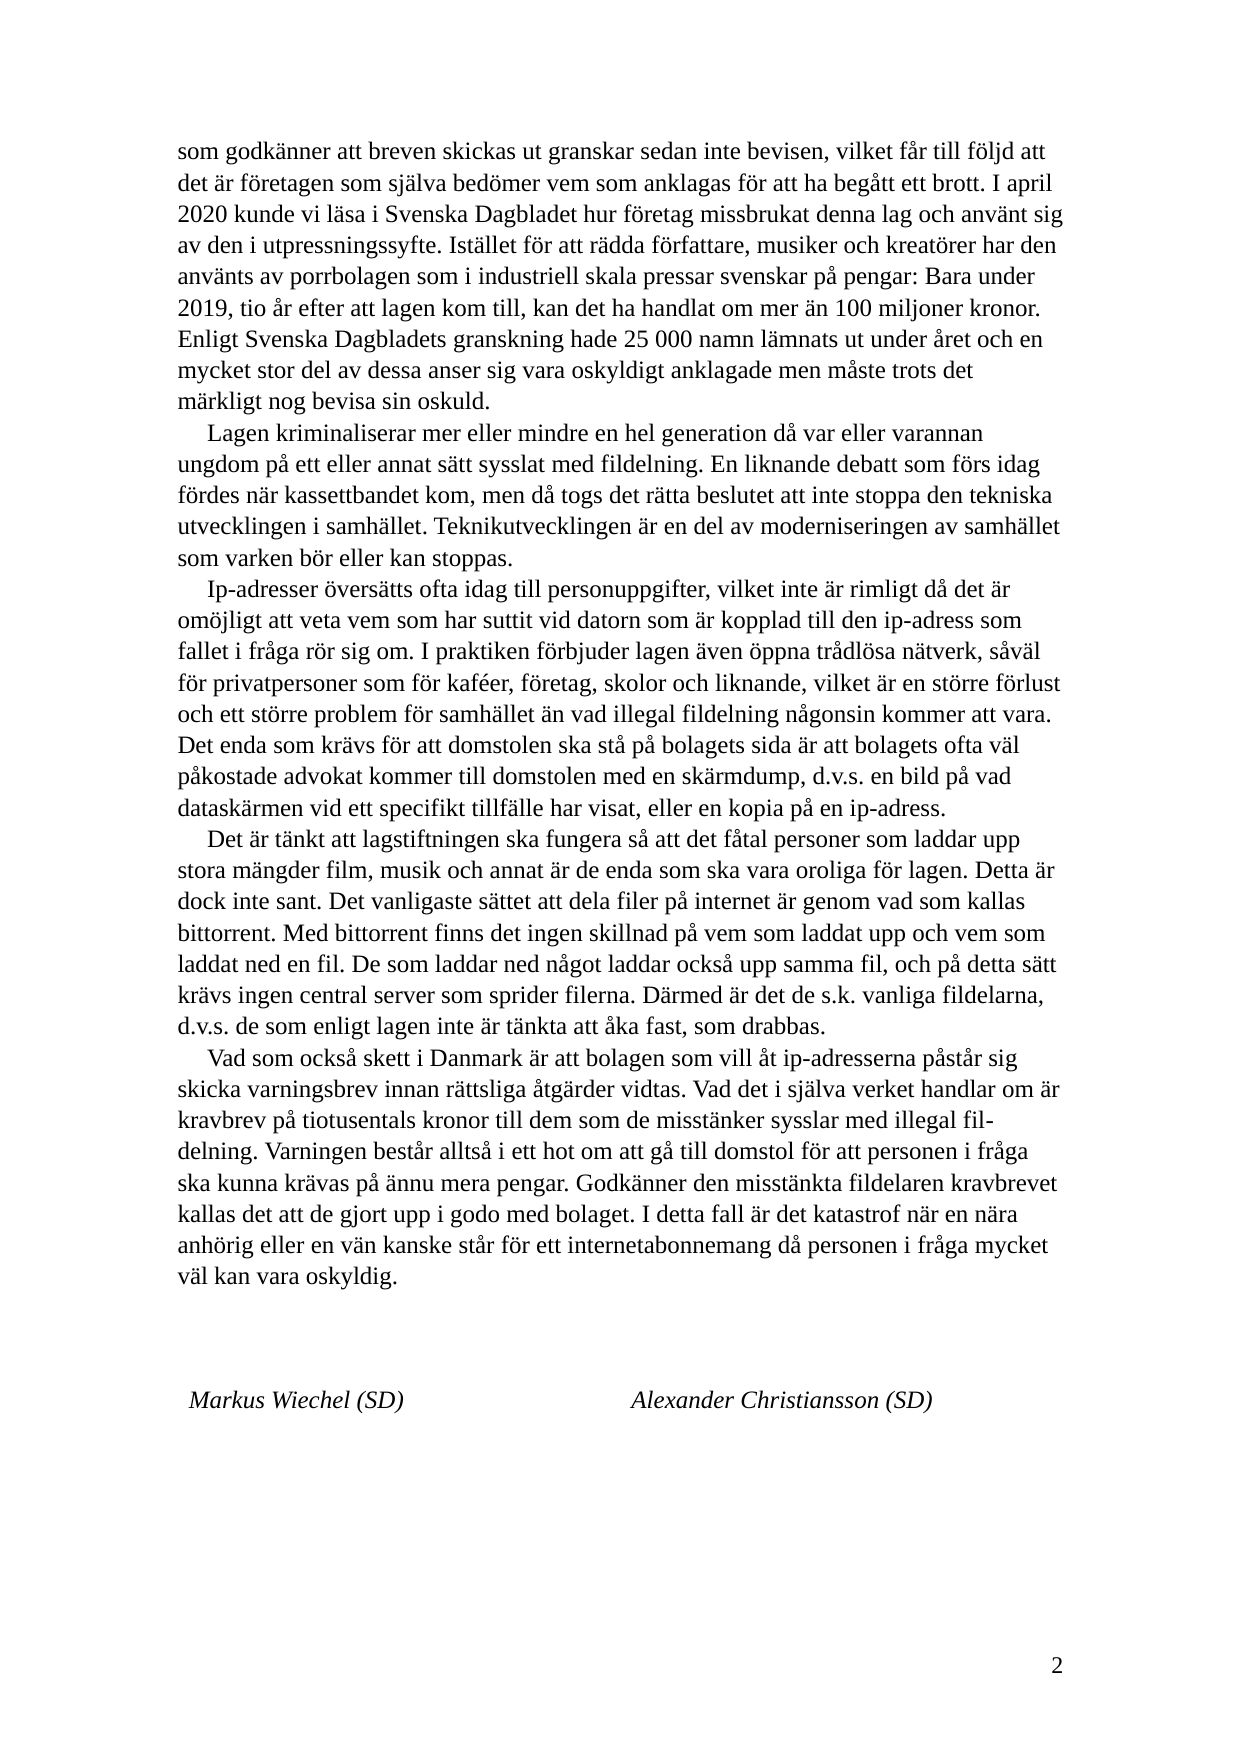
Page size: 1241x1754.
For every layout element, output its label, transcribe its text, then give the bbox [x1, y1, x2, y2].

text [177, 134, 1063, 415]
text Det är tänkt att lagstiftningen ska fungera så att det fåtal personer som laddar upp stora mängder film, musik och annat är de enda som ska vara oroliga för lagen. Detta är dock inte sant. Det vanligaste sättet att dela filer på internet är genom vad som kallas bittorrent. Med bittorrent finns det ingen skillnad på vem som laddat upp och vem som laddat ned en fil. De som laddar ned något laddar också upp samma fil, och på detta sätt krävs ingen central server som sprider filerna. Därmed är det de s.k. vanliga fildelarna, d.v.s. de som enligt lagen inte är tänkta att åka fast, som drabbas. [177, 821, 1063, 1040]
text Vad som också skett i Danmark är att bolagen som vill åt ip-adresserna påstår sig skicka varningsbrev innan rättsliga åtgärder vidtas. Vad det i själva verket handlar om är kravbrev på tiotusentals kronor till dem som de misstänker sysslar med illegal fildelning. Varningen består alltså i ett hot om att gå till domstol för att personen i fråga ska kunna krävas på ännu mera pengar. Godkänner den misstänkta fildelaren kravbrevet kallas det att de gjort upp i godo med bolaget. I detta fall är det katastrof när en nära anhörig eller en vän kanske står för ett internetabonnemang då personen i fråga mycket väl kan vara oskyldig. [177, 1040, 1063, 1290]
text Lagen kriminaliserar mer eller mindre en hel generation då var eller varannan ungdom på ett eller annat sätt sysslat med fildelning. En liknande debatt som förs idag fördes när kassettbandet kom, men då togs det rätta beslutet att inte stoppa den tekniska utvecklingen i samhället. Teknikutvecklingen är en del av moderniseringen av samhället som varken bör eller kan stoppas. [177, 415, 1063, 571]
table_header Markus Wiechel (SD) [177, 1353, 620, 1415]
text Ip-adresser översätts ofta idag till personuppgifter, vilket inte är rimligt då det är omöjligt att veta vem som har suttit vid datorn som är kopplad till den ip-adress som fallet i fråga rör sig om. I praktiken förbjuder lagen även öppna trådlösa nätverk, såväl för privatpersoner som för kaféer, företag, skolor och liknande, vilket är en större förlust och ett större problem för samhället än vad illegal fildelning någonsin kommer att vara. Det enda som krävs för att domstolen ska stå på bolagets sida är att bolagets ofta väl påkostade advokat kommer till domstolen med en skärmdump, d.v.s. en bild på vad dataskärmen vid ett specifikt tillfälle har visat, eller en kopia på en ip-adress. [177, 571, 1063, 821]
table_header Alexander Christiansson (SD) [620, 1353, 1063, 1415]
